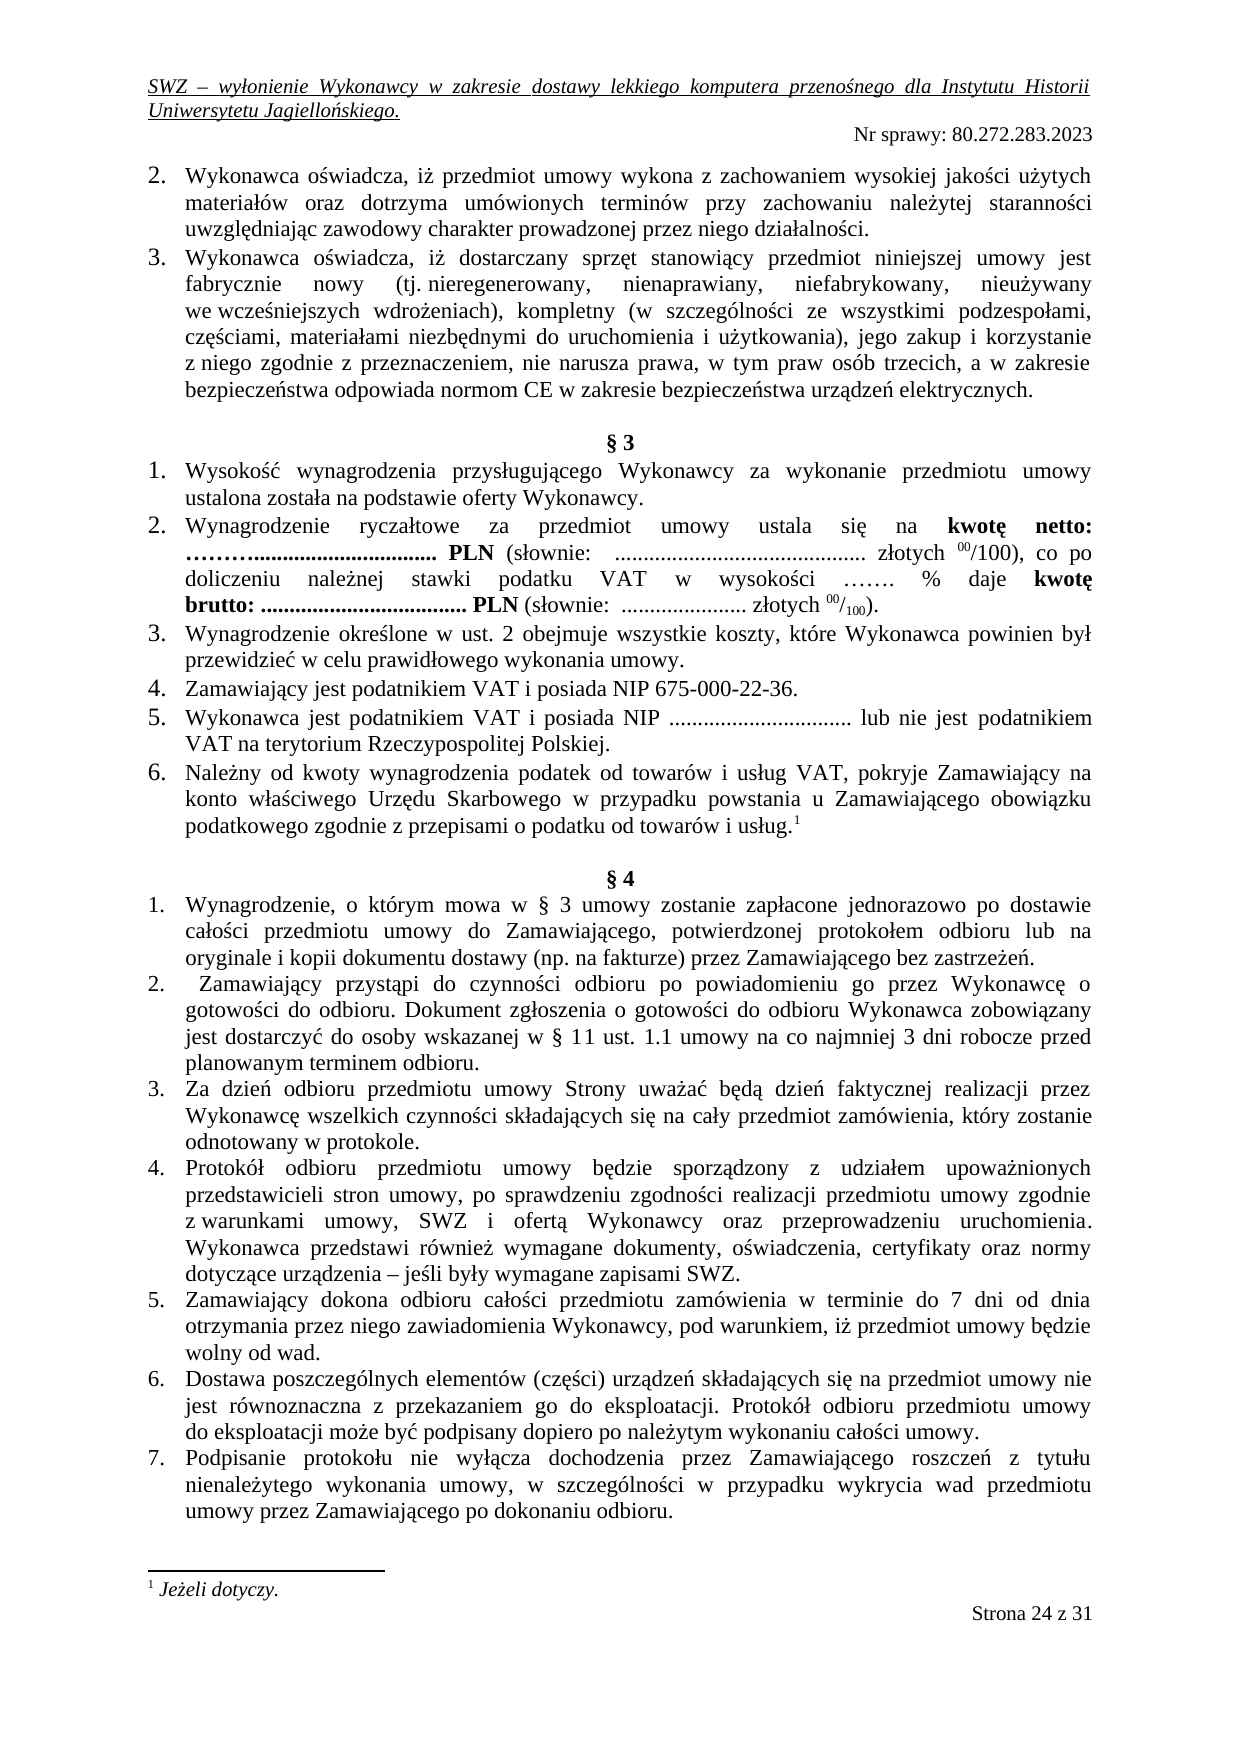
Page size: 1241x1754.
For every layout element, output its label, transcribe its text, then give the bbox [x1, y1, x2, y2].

list Protokół odbioru przedmiotu umowy będzie sporządzony z udziałem upoważnionych przedstawicieli stron umowy, po sprawdzeniu zgodności realizacji przedmiotu umowy zgodnie z warunkami umowy, SWZ i ofertą Wykonawcy oraz przeprowadzeniu uruchomienia. Wykonawca przedstawi również wymagane dokumenty, oświadczenia, certyfikaty oraz normy dotyczące urządzenia – jeśli były wymagane zapisami SWZ. [148, 1154, 1092, 1286]
list Zamawiający jest podatnikiem VAT i posiada NIP 675-000-22-36. [148, 673, 1092, 702]
list Za dzień odbioru przedmiotu umowy Strony uważać będą dzień faktycznej realizacji przez Wykonawcę wszelkich czynności składających się na cały przedmiot zamówienia, który zostanie odnotowany w protokole. [148, 1075, 1092, 1154]
list Wykonawca oświadcza, iż dostarczany sprzęt stanowiący przedmiot niniejszej umowy jest fabrycznie nowy (tj. nieregenerowany, nienaprawiany, niefabrykowany, nieużywany we wcześniejszych wdrożeniach), kompletny (w szczególności ze wszystkimi podzespołami, częściami, materiałami niezbędnymi do uruchomienia i użytkowania), jego zakup i korzystanie z niego zgodnie z przeznaczeniem, nie narusza prawa, w tym praw osób trzecich, a w zakresie bezpieczeństwa odpowiada normom CE w zakresie bezpieczeństwa urządzeń elektrycznych. [148, 242, 1092, 402]
list Wykonawca jest podatnikiem VAT i posiada NIP ................................ lub nie jest podatnikiem VAT na terytorium Rzeczypospolitej Polskiej. [148, 702, 1092, 757]
list Wykonawca oświadcza, iż przedmiot umowy wykona z zachowaniem wysokiej jakości użytych materiałów oraz dotrzyma umówionych terminów przy zachowaniu należytej staranności uwzględniając zawodowy charakter prowadzonej przez niego działalności. [148, 160, 1092, 242]
text § 3 [148, 428, 1092, 455]
list Wysokość wynagrodzenia przysługującego Wykonawcy za wykonanie przedmiotu umowy ustalona została na podstawie oferty Wykonawcy. [148, 455, 1092, 510]
list Wynagrodzenie określone w ust. 2 obejmuje wszystkie koszty, które Wykonawca powinien był przewidzieć w celu prawidłowego wykonania umowy. [148, 618, 1092, 673]
list Podpisanie protokołu nie wyłącza dochodzenia przez Zamawiającego roszczeń z tytułu nienależytego wykonania umowy, w szczególności w przypadku wykrycia wad przedmiotu umowy przez Zamawiającego po dokonaniu odbioru. [148, 1444, 1092, 1523]
list Zamawiający dokona odbioru całości przedmiotu zamówienia w terminie do 7 dni od dnia otrzymania przez niego zawiadomienia Wykonawcy, pod warunkiem, iż przedmiot umowy będzie wolny od wad. [148, 1286, 1092, 1365]
text § 4 [148, 864, 1092, 891]
list Dostawa poszczególnych elementów (części) urządzeń składających się na przedmiot umowy nie jest równoznaczna z przekazaniem go do eksploatacji. Protokół odbioru przedmiotu umowy do eksploatacji może być podpisany dopiero po należytym wykonaniu całości umowy. [148, 1365, 1092, 1444]
list Należny od kwoty wynagrodzenia podatek od towarów i usług VAT, pokryje Zamawiający na konto właściwego Urzędu Skarbowego w przypadku powstania u Zamawiającego obowiązku podatkowego zgodnie z przepisami o podatku od towarów i usług. [148, 757, 1092, 838]
list Zamawiający przystąpi do czynności odbioru po powiadomieniu go przez Wykonawcę o gotowości do odbioru. Dokument zgłoszenia o gotowości do odbioru Wykonawca zobowiązany jest dostarczyć do osoby wskazanej w § 11 ust. 1.1 umowy na co najmniej 3 dni robocze przed planowanym terminem odbioru. [148, 970, 1092, 1075]
list Wynagrodzenie ryczałtowe za przedmiot umowy ustala się na kwotę netto: ………................................ PLN (słownie: ............................................ złotych 00/100), co po doliczeniu należnej stawki podatku VAT w wysokości ……. % daje kwotę brutto: .................................... PLN (słownie: ...................... złotych 00/100). [148, 510, 1092, 618]
list Wynagrodzenie, o którym mowa w § 3 umowy zostanie zapłacone jednorazowo po dostawie całości przedmiotu umowy do Zamawiającego, potwierdzonej protokołem odbioru lub na oryginale i kopii dokumentu dostawy (np. na fakturze) przez Zamawiającego bez zastrzeżeń. [148, 891, 1092, 970]
